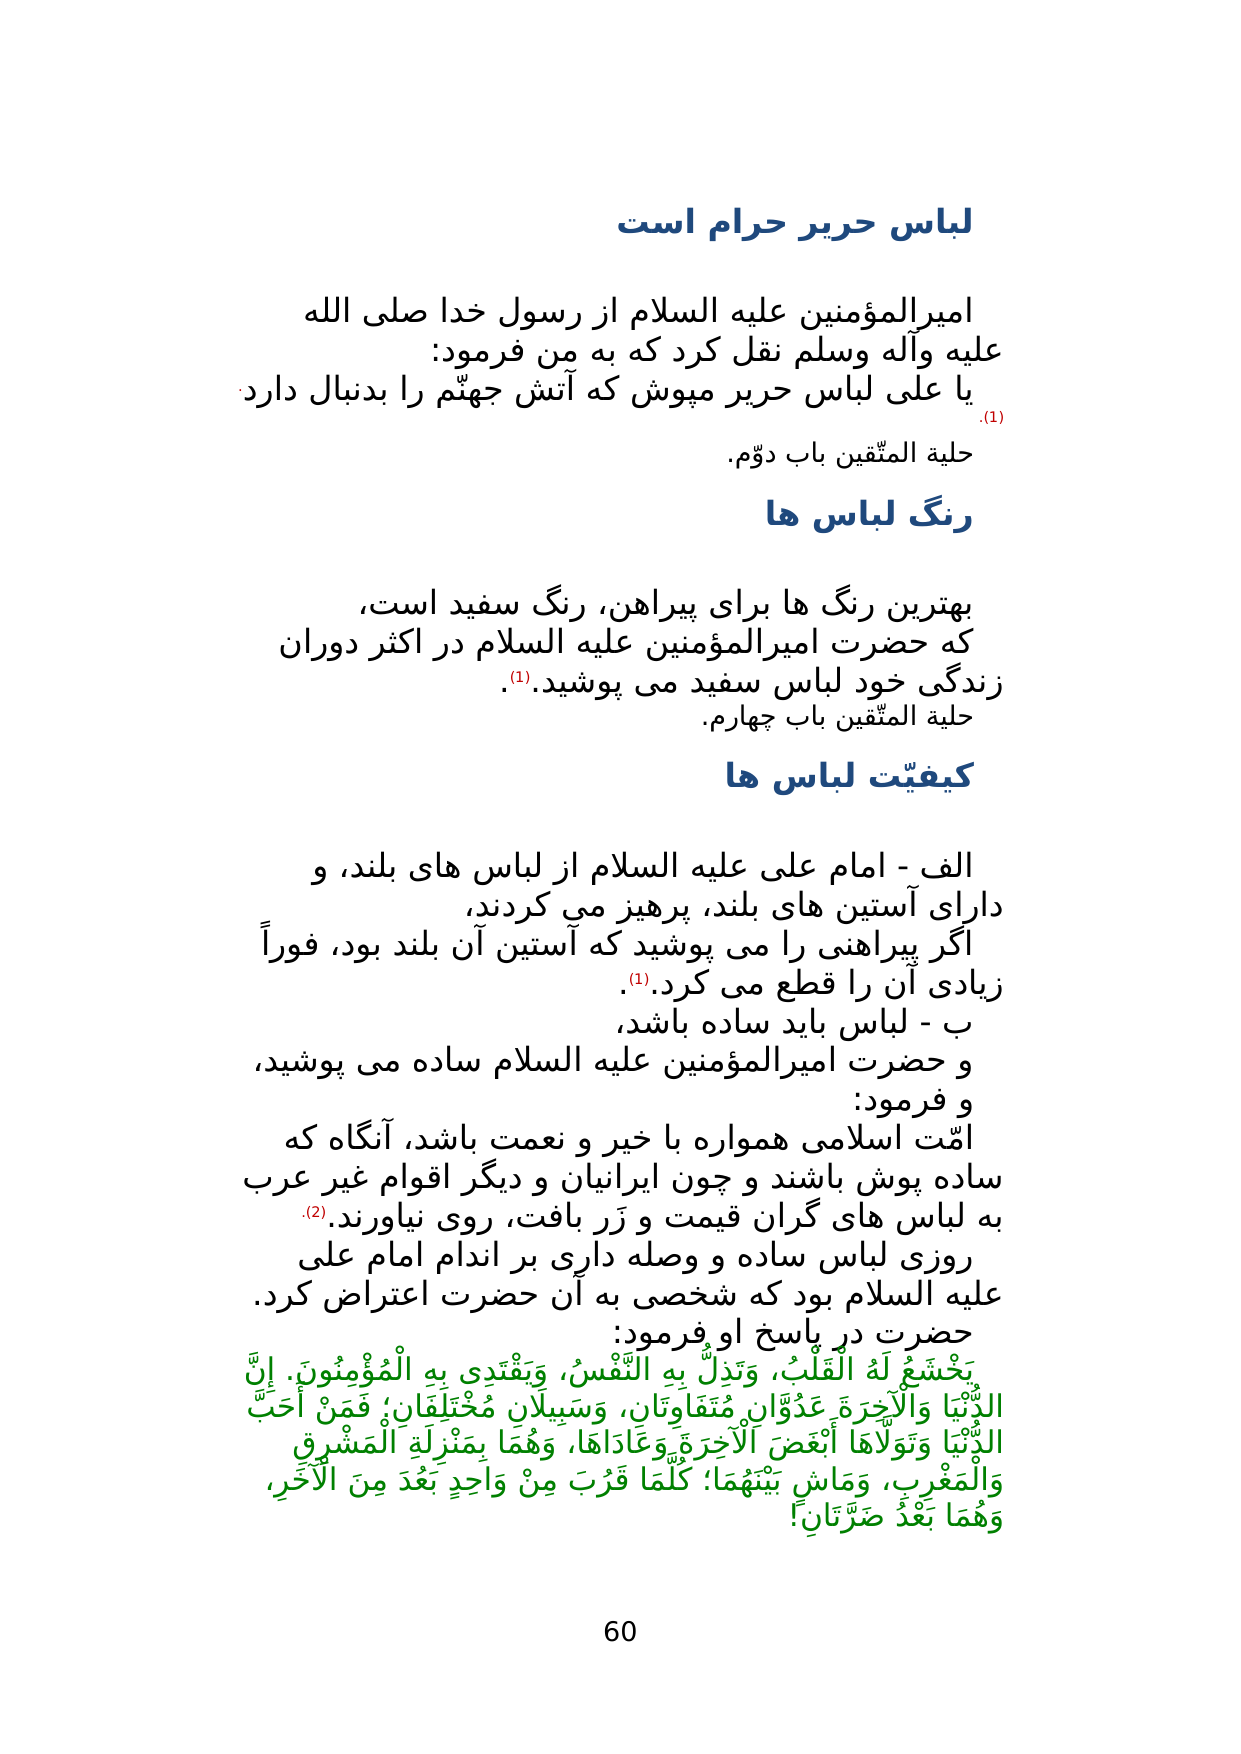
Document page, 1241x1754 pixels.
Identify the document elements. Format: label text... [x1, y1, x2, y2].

text حضرت در پاسخ او فرمود: [236, 1313, 1004, 1352]
text و حضرت امیرالمؤمنین علیه السلام ساده می پوشید، [236, 1041, 1004, 1080]
text امیرالمؤمنین علیه السلام از رسول خدا صلی الله علیه وآله وسلم نقل کرد که به من فرمود: [236, 292, 1004, 369]
text یَخْشَعُ لَهُ الْقَلْبُ، وَتَذِلُّ بِهِ النَّفْسُ، وَیَقْتَدِی بِهِ الْمُؤْمِنُونَ. إِنَّ الدُّنْیَا وَالْآخِرَةَ عَدُوَّانِ مُتَفَاوِتَانِ، وَسَبِیلَانِ مُخْتَلِفَانِ؛ فَمَنْ أَحَبَّ الدُّنْیَا وَتَوَلَّاهَا أَبْغَضَ الْآخِرَةَ وَعَادَاهَا، وَهُمَا بِمَنْزِلَةِ الْمَشْرِقِ وَالْمَغْرِبِ، وَمَاشٍ بَیْنَهُمَا؛ کُلَّمَا قَرُبَ مِنْ وَاحِدٍ بَعُدَ مِنَ الْآخَرِ، وَهُمَا بَعْدُ ضَرَّتَانِ! [236, 1352, 1004, 1533]
text که حضرت امیرالمؤمنین علیه السلام در اکثر دوران زندگی خود لباس سفید می پوشید.(1). [236, 623, 1004, 700]
subtitle لباس حریر حرام است [236, 202, 1004, 241]
text حلیة المتّقین باب دوّم. [236, 438, 1004, 469]
text اگر پیراهنی را می پوشید که آستین آن بلند بود، فوراً زیادی آن را قطع می کرد.(1). [236, 924, 1004, 1002]
text امّت اسلامی همواره با خیر و نعمت باشد، آنگاه که ساده پوش باشند و چون ایرانیان و دیگر اقوام غیر عرب به لباس های گران قیمت و زَر بافت، روی نیاورند.(2). [236, 1119, 1004, 1235]
text ب - لباس باید ساده باشد، [236, 1002, 1004, 1041]
subtitle رنگ لباس ها [236, 494, 1004, 533]
text بهترین رنگ ها برای پیراهن، رنگ سفید است، [236, 584, 1004, 623]
subtitle کیفیّت لباس ها [236, 757, 1004, 796]
text و فرمود: [236, 1080, 1004, 1119]
text حلیة المتّقین باب چهارم. [236, 700, 1004, 732]
text الف - امام علی علیه السلام از لباس های بلند، و دارای آستین های بلند، پرهیز می کردند، [236, 847, 1004, 924]
text روزی لباس ساده و وصله داری بر اندام امام علی علیه السلام بود که شخصی به آن حضرت اعتراض کرد. [236, 1235, 1004, 1313]
text یا علی لباس حریر مپوش که آتش جهنّم را بدنبال دارد.(1). [236, 369, 1004, 438]
